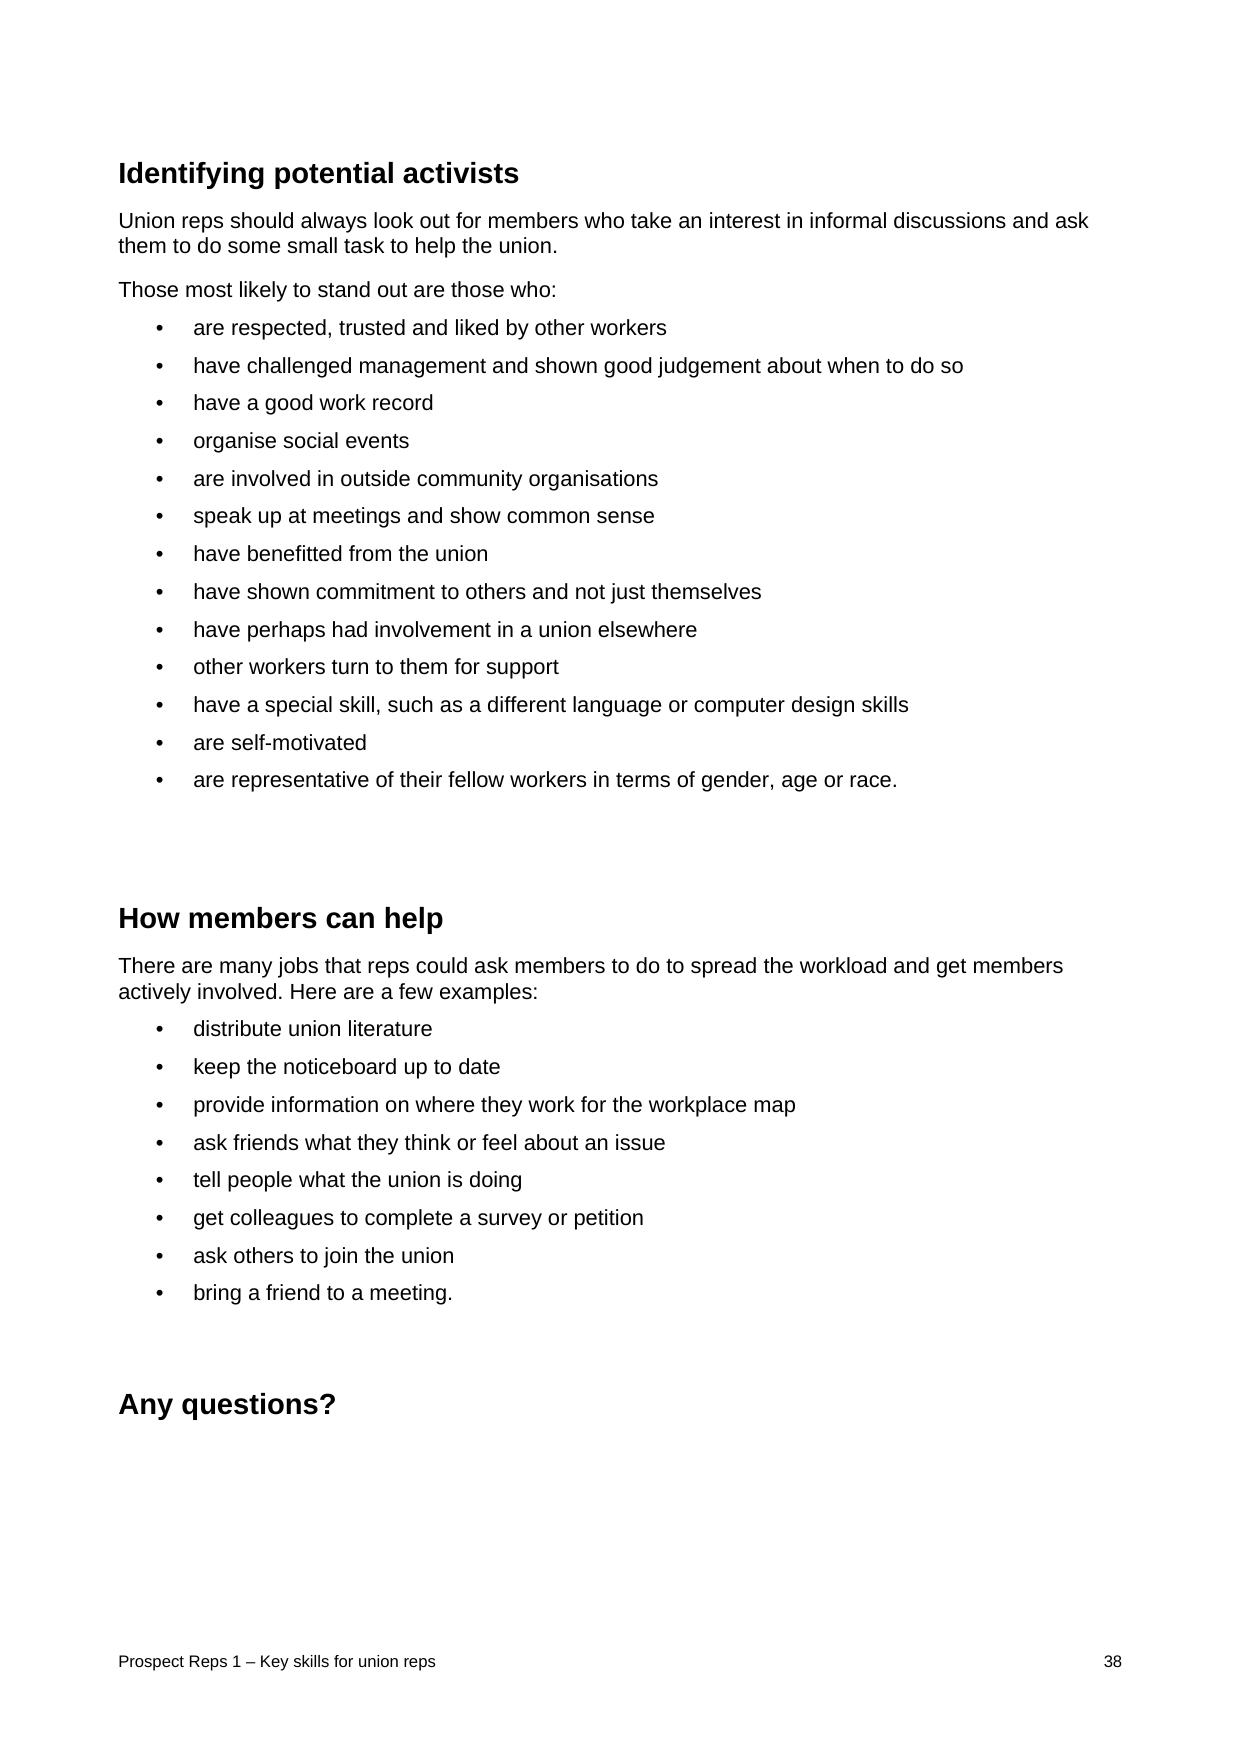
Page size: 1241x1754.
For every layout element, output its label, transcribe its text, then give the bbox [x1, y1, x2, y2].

text Union reps should always look out for members who take an interest in informal discussions and ask them to do some small task to help the union. [118, 208, 1122, 258]
list distribute union literature [156, 1016, 1122, 1041]
list bring a friend to a meeting. [156, 1280, 1122, 1305]
subtitle How members can help [118, 901, 1122, 934]
list are respected, trusted and liked by other workers [156, 315, 1122, 340]
list are self-motivated [156, 729, 1122, 755]
subtitle Any questions? [118, 1387, 1122, 1420]
list get colleagues to complete a survey or petition [156, 1205, 1122, 1230]
list have challenged management and shown good judgement about when to do so [156, 352, 1122, 378]
list speak up at meetings and show common sense [156, 503, 1122, 528]
list have perhaps had involvement in a union elsewhere [156, 616, 1122, 642]
list have a good work record [156, 390, 1122, 415]
list ask others to join the union [156, 1242, 1122, 1268]
list are representative of their fellow workers in terms of gender, age or race. [156, 767, 1122, 792]
list have benefitted from the union [156, 541, 1122, 566]
list organise social events [156, 428, 1122, 453]
list have shown commitment to others and not just themselves [156, 579, 1122, 604]
list other workers turn to them for support [156, 654, 1122, 679]
list are involved in outside community organisations [156, 466, 1122, 491]
list tell people what the union is doing [156, 1167, 1122, 1192]
text There are many jobs that reps could ask members to do to spread the workload and get members actively involved. Here are a few examples: [118, 953, 1122, 1004]
list keep the noticeboard up to date [156, 1054, 1122, 1079]
list have a special skill, such as a different language or computer design skills [156, 692, 1122, 717]
list ask friends what they think or feel about an issue [156, 1129, 1122, 1154]
subtitle Identifying potential activists [118, 156, 1122, 189]
text Those most likely to stand out are those who: [118, 277, 1122, 302]
list provide information on where they work for the workplace map [156, 1092, 1122, 1117]
